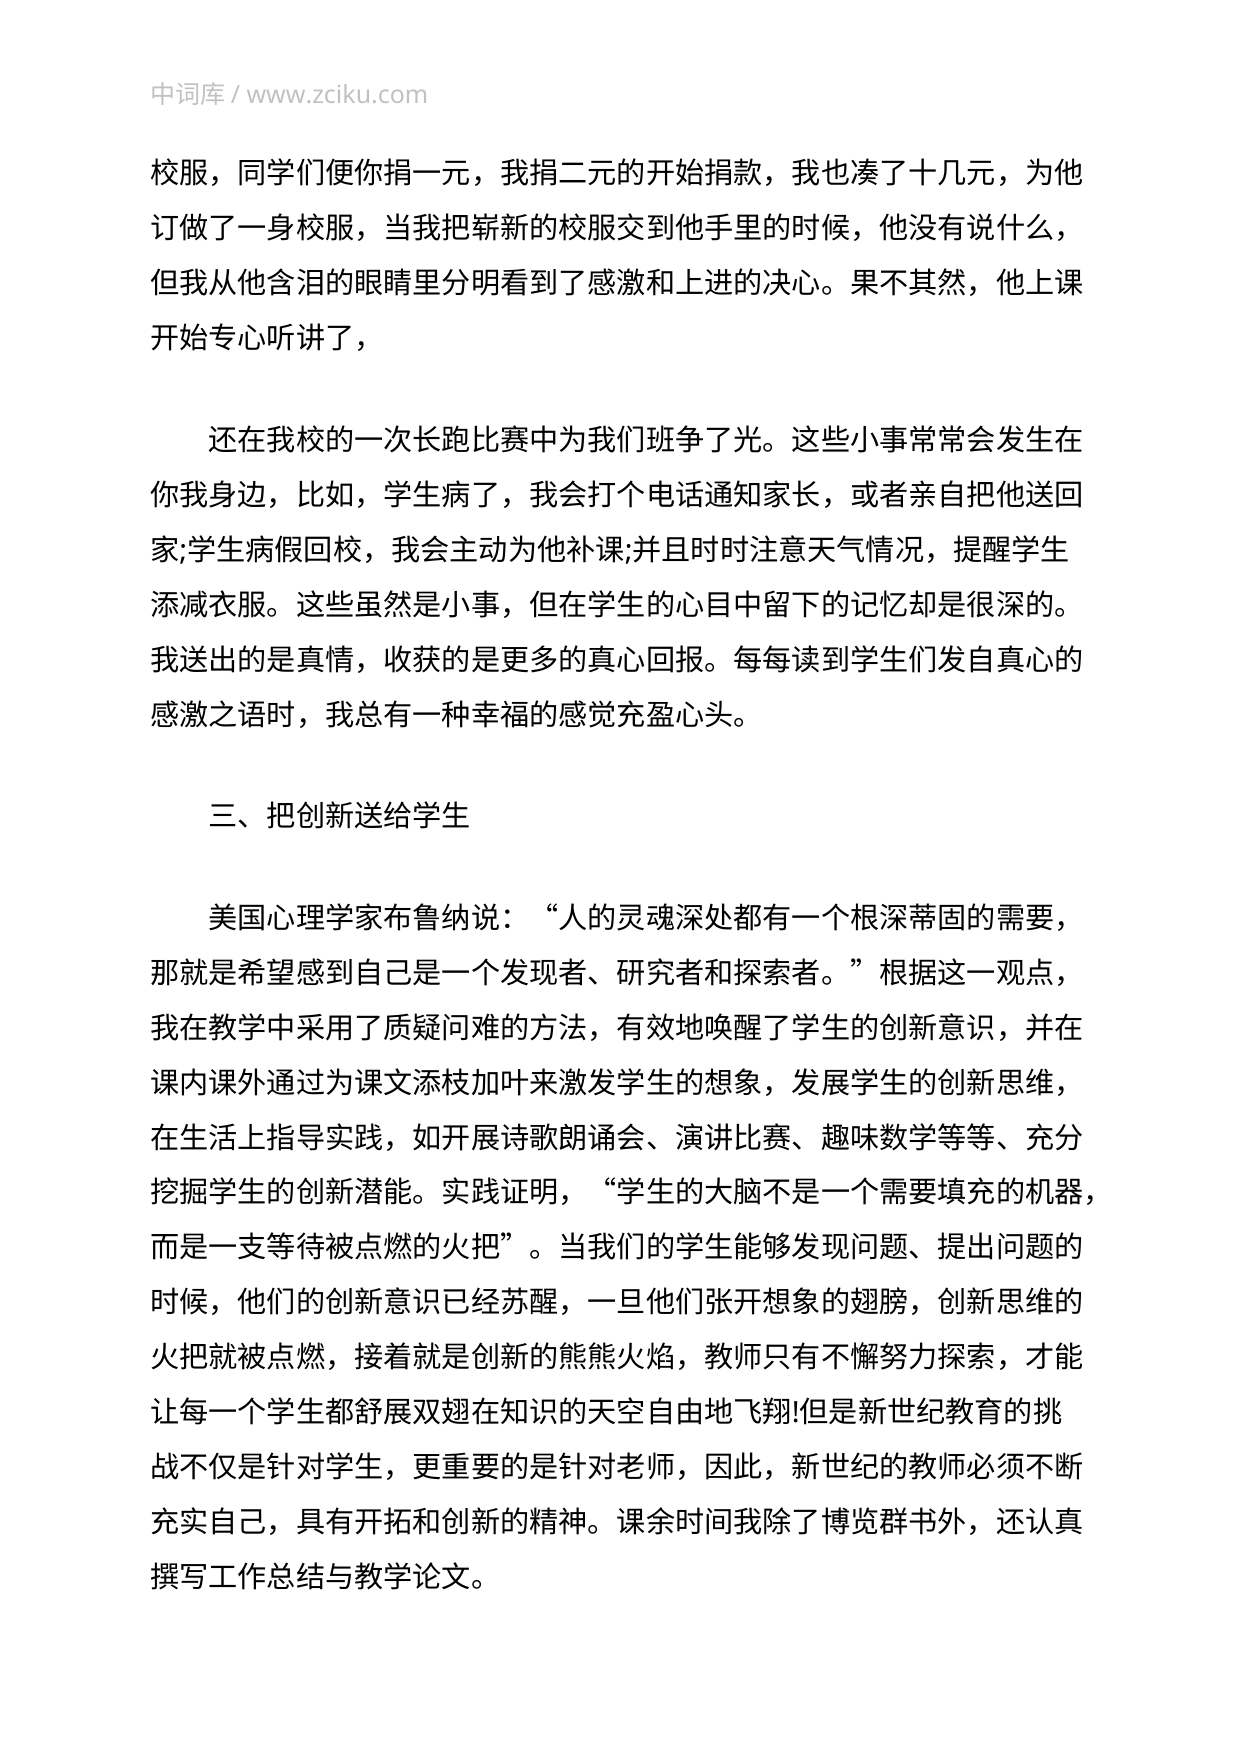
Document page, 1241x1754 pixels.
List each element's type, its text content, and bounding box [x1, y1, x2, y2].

text 三、把创新送给学生 [150, 793, 1090, 835]
text 还在我校的一次长跑比赛中为我们班争了光。这些小事常常会发生在你我身边，比如，学生病了，我会打个电话通知家长，或者亲自把他送回家;学生病假回校，我会主动为他补课;并且时时注意天气情况，提醒学生添减衣服。这些虽然是小事，但在学生的心目中留下的记忆却是很深的。我送出的是真情，收获的是更多的真心回报。每每读到学生们发自真心的感激之语时，我总有一种幸福的感觉充盈心头。 [150, 416, 1090, 733]
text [150, 150, 1090, 357]
text 美国心理学家布鲁纳说：“人的灵魂深处都有一个根深蒂固的需要，那就是希望感到自己是一个发现者、研究者和探索者。”根据这一观点，我在教学中采用了质疑问难的方法，有效地唤醒了学生的创新意识，并在课内课外通过为课文添枝加叶来激发学生的想象，发展学生的创新思维，在生活上指导实践，如开展诗歌朗诵会、演讲比赛、趣味数学等等、充分挖掘学生的创新潜能。实践证明，“学生的大脑不是一个需要填充的机器，而是一支等待被点燃的火把”。当我们的学生能够发现问题、提出问题的时候，他们的创新意识已经苏醒，一旦他们张开想象的翅膀，创新思维的火把就被点燃，接着就是创新的熊熊火焰，教师只有不懈努力探索，才能让每一个学生都舒展双翅在知识的天空自由地飞翔!但是新世纪教育的挑战不仅是针对学生，更重要的是针对老师，因此，新世纪的教师必须不断充实自己，具有开拓和创新的精神。课余时间我除了博览群书外，还认真撰写工作总结与教学论文。 [150, 894, 1090, 1596]
